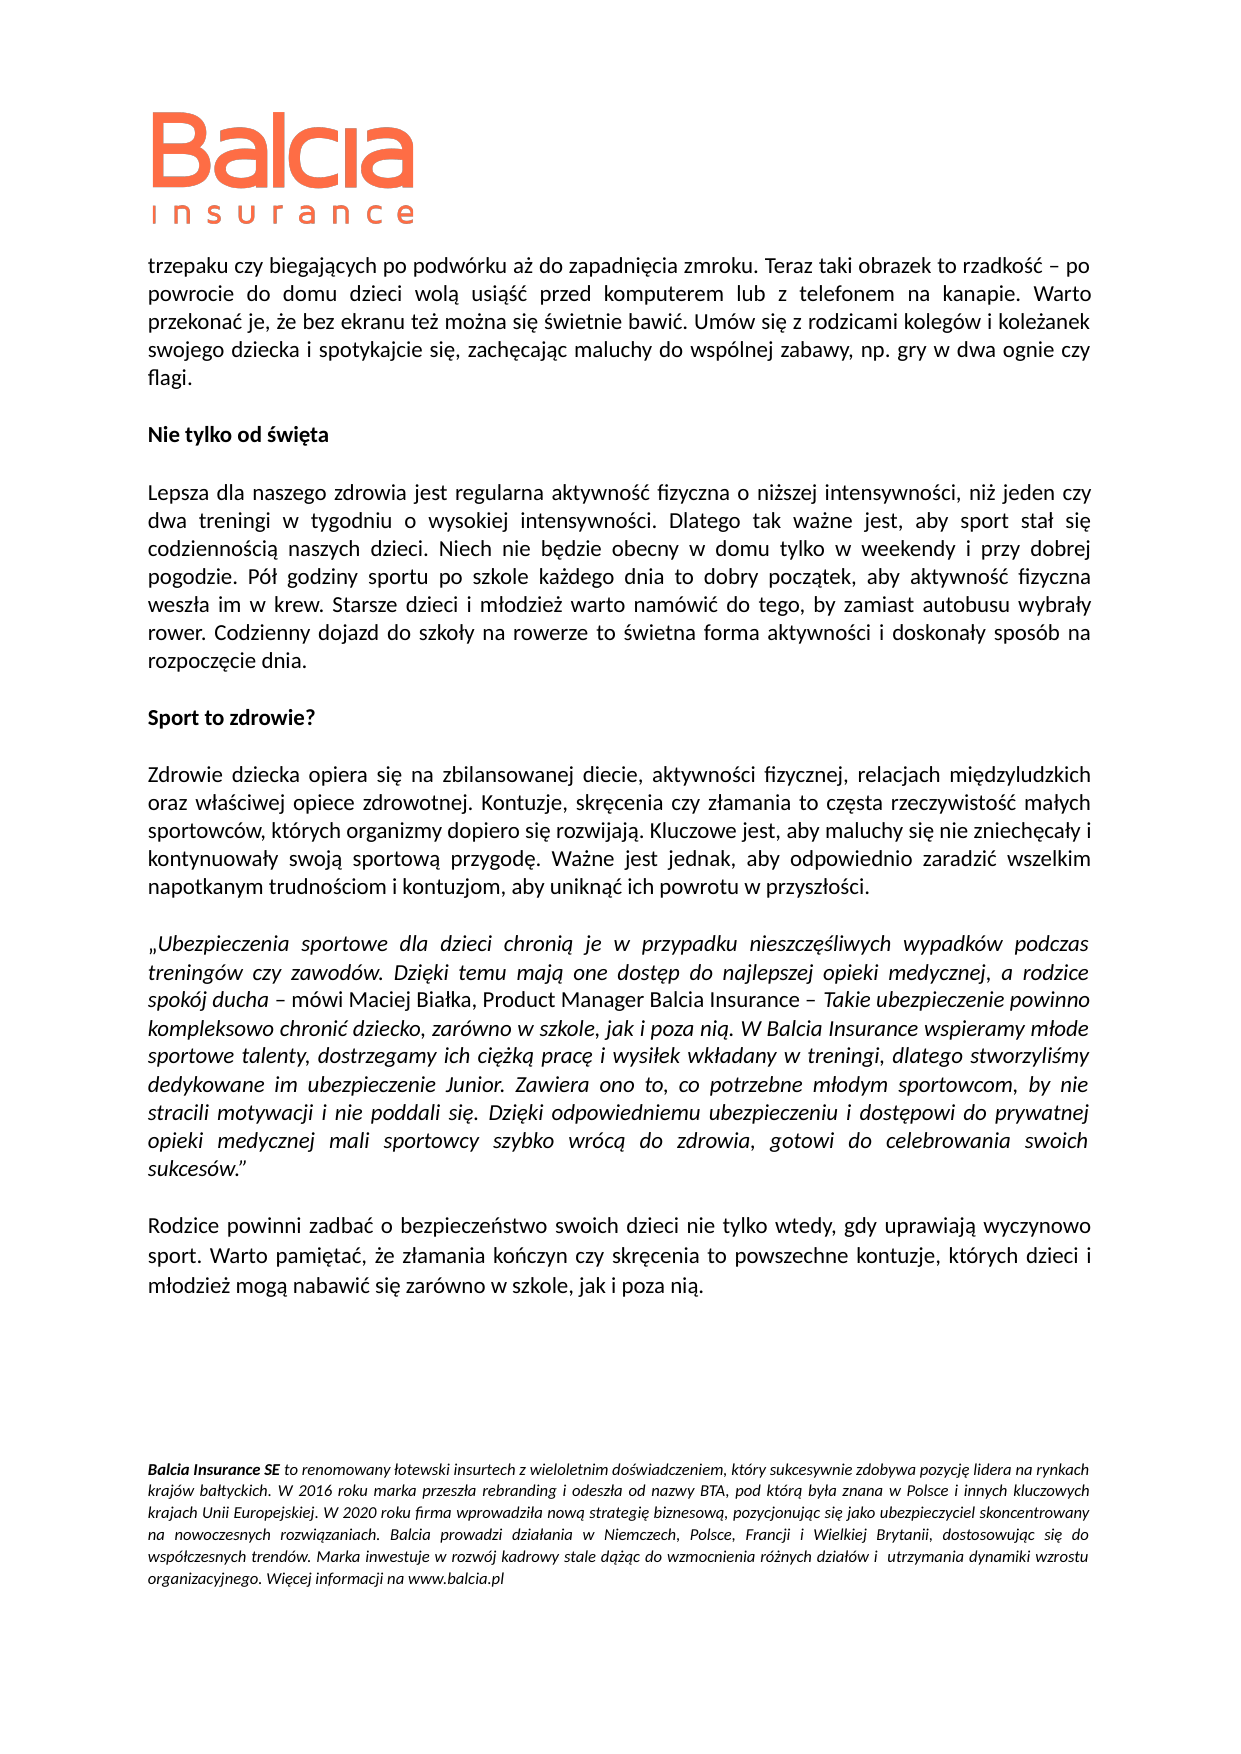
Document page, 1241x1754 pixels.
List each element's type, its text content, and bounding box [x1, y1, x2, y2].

text Sport to zdrowie? [148, 703, 1093, 731]
text „Ubezpieczenia sportowe dla dzieci chronią je w przypadku nieszczęśliwych wypadków podczas treningów czy zawodów. Dzięki temu mają one dostęp do najlepszej opieki medycznej, a rodzice spokój ducha – mówi Maciej Białka, Product Manager Balcia Insurance – Takie ubezpieczenie powinno kompleksowo chronić dziecko, zarówno w szkole, jak i poza nią. W Balcia Insurance wspieramy młode sportowe talenty, dostrzegamy ich ciężką pracę i wysiłek wkładany w treningi, dlatego stworzyliśmy dedykowane im ubezpieczenie Junior. Zawiera ono to, co potrzebne młodym sportowcom, by nie stracili motywacji i nie poddali się. Dzięki odpowiedniemu ubezpieczeniu i dostępowi do prywatnej opieki medycznej mali sportowcy szybko wrócą do zdrowia, gotowi do celebrowania swoich sukcesów.” [148, 929, 1093, 1182]
text Rodzice powinni zadbać o bezpieczeństwo swoich dzieci nie tylko wtedy, gdy uprawiają wyczynowo sport. Warto pamiętać, że złamania kończyn czy skręcenia to powszechne kontuzje, których dzieci i młodzież mogą nabawić się zarówno w szkole, jak i poza nią. [148, 1211, 1093, 1299]
text Lepsza dla naszego zdrowia jest regularna aktywność fizyczna o niższej intensywności, niż jeden czy dwa treningi w tygodniu o wysokiej intensywności. Dlatego tak ważne jest, aby sport stał się codziennością naszych dzieci. Niech nie będzie obecny w domu tylko w weekendy i przy dobrej pogodzie. Pół godziny sportu po szkole każdego dnia to dobry początek, aby aktywność fizyczna weszła im w krew. Starsze dzieci i młodzież warto namówić do tego, by zamiast autobusu wybrały rower. Codzienny dojazd do szkoły na rowerze to świetna forma aktywności i doskonały sposób na rozpoczęcie dnia. [148, 478, 1093, 674]
text Zdrowie dziecka opiera się na zbilansowanej diecie, aktywności fizycznej, relacjach międzyludzkich oraz właściwej opiece zdrowotnej. Kontuzje, skręcenia czy złamania to częsta rzeczywistość małych sportowców, których organizmy dopiero się rozwijają. Kluczowe jest, aby maluchy się nie zniechęcały i kontynuowały swoją sportową przygodę. Ważne jest jednak, aby odpowiednio zaradzić wszelkim napotkanym trudnościom i kontuzjom, aby uniknąć ich powrotu w przyszłości. [148, 760, 1093, 900]
text Balcia Insurance SE to renomowany łotewski insurtech z wieloletnim doświadczeniem, który sukcesywnie zdobywa pozycję lidera na rynkach krajów bałtyckich. W 2016 roku marka przeszła rebranding i odeszła od nazwy BTA, pod którą była znana w Polsce i innych kluczowych krajach Unii Europejskiej. W 2020 roku firma wprowadziła nową strategię biznesową, pozycjonując się jako ubezpieczyciel skoncentrowany na nowoczesnych rozwiązaniach. Balcia prowadzi działania w Niemczech, Polsce, Francji i Wielkiej Brytanii, dostosowując się do współczesnych trendów. Marka inwestuje w rozwój kadrowy stale dążąc do wzmocnienia różnych działów i utrzymania dynamiki wzrostu organizacyjnego. Więcej informacji na www.balcia.pl [148, 1459, 1093, 1588]
picture [152, 112, 414, 224]
text Nie tylko od święta [148, 421, 1093, 449]
